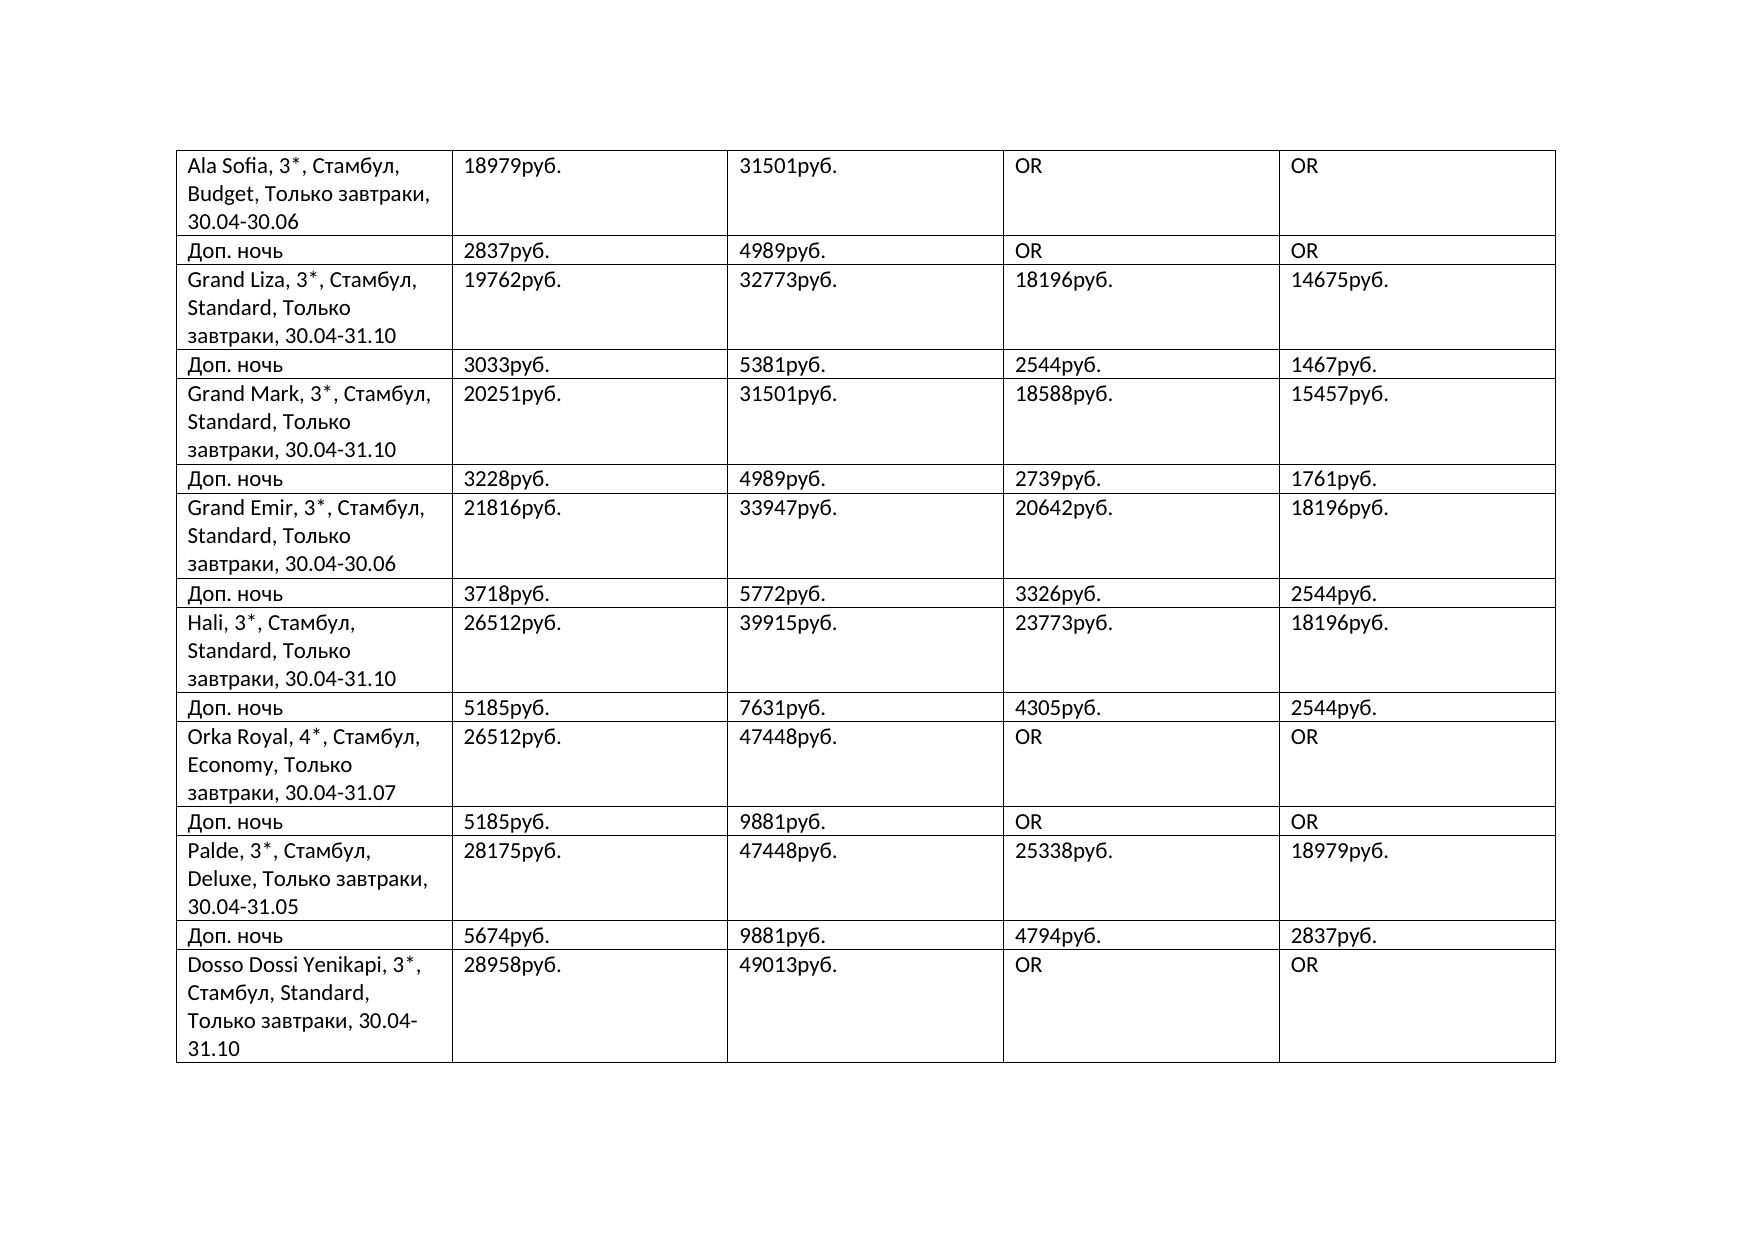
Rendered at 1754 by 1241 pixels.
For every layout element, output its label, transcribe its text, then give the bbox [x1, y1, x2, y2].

table_cell 5185руб. [453, 807, 727, 835]
table_header 18588руб. [1004, 379, 1279, 463]
table_cell 2837руб. [1280, 921, 1555, 949]
table_cell Доп. ночь [177, 465, 452, 492]
table_cell Доп. ночь [177, 693, 452, 721]
table_header 49013руб. [728, 950, 1003, 1062]
table_cell OR [1280, 151, 1555, 235]
table_cell OR [1004, 236, 1279, 264]
table_cell OR [1004, 807, 1279, 835]
table_header OR [1004, 950, 1279, 1062]
table_cell 5674руб. [453, 921, 727, 949]
table_header Grand Mark, 3*, Стамбул, Standard, Только завтраки, 30.04-31.10 [177, 379, 452, 463]
table_header 32773руб. [728, 265, 1003, 349]
table_header 47448руб. [728, 836, 1003, 920]
table_cell 4305руб. [1004, 693, 1279, 721]
table_header Orka Royal, 4*, Стамбул, Economy, Только завтраки, 30.04-31.07 [177, 722, 452, 806]
table_cell 3228руб. [453, 465, 727, 492]
table_header OR [1004, 722, 1279, 806]
table_cell OR [1004, 151, 1279, 235]
table_cell 3033руб. [453, 350, 727, 378]
table_header 18196руб. [1280, 608, 1555, 692]
table_header Palde, 3*, Стамбул, Deluxe, Только завтраки, 30.04-31.05 [177, 836, 452, 920]
table_cell 2544руб. [1004, 350, 1279, 378]
table_cell 9881руб. [728, 921, 1003, 949]
table_cell 5185руб. [453, 693, 727, 721]
table_cell Доп. ночь [177, 921, 452, 949]
table_cell 2544руб. [1280, 579, 1555, 607]
table_cell OR [1280, 807, 1555, 835]
table_header 28958руб. [453, 950, 727, 1062]
table_header 18196руб. [1280, 494, 1555, 578]
table_header Hali, 3*, Стамбул, Standard, Только завтраки, 30.04-31.10 [177, 608, 452, 692]
table_header Grand Liza, 3*, Стамбул, Standard, Только завтраки, 30.04-31.10 [177, 265, 452, 349]
table_cell 3718руб. [453, 579, 727, 607]
table_cell 4794руб. [1004, 921, 1279, 949]
table_header 39915руб. [728, 608, 1003, 692]
table_cell OR [1280, 236, 1555, 264]
table_header 28175руб. [453, 836, 727, 920]
table_header 18196руб. [1004, 265, 1279, 349]
table_cell 2544руб. [1280, 693, 1555, 721]
table_cell Доп. ночь [177, 236, 452, 264]
table_cell 1467руб. [1280, 350, 1555, 378]
table_header 26512руб. [453, 722, 727, 806]
table_cell 5381руб. [728, 350, 1003, 378]
table_header 26512руб. [453, 608, 727, 692]
table_cell 2837руб. [453, 236, 727, 264]
table_header 15457руб. [1280, 379, 1555, 463]
table_header 19762руб. [453, 265, 727, 349]
table_header Grand Emir, 3*, Стамбул, Standard, Только завтраки, 30.04-30.06 [177, 494, 452, 578]
table_cell 3326руб. [1004, 579, 1279, 607]
table_header 21816руб. [453, 494, 727, 578]
table_header 14675руб. [1280, 265, 1555, 349]
table_cell Доп. ночь [177, 579, 452, 607]
table_cell 5772руб. [728, 579, 1003, 607]
table_header 20251руб. [453, 379, 727, 463]
table_cell 9881руб. [728, 807, 1003, 835]
table_header 23773руб. [1004, 608, 1279, 692]
table_header 47448руб. [728, 722, 1003, 806]
table_header OR [1280, 950, 1555, 1062]
table_cell 31501руб. [728, 151, 1003, 235]
table_header 25338руб. [1004, 836, 1279, 920]
table_cell 7631руб. [728, 693, 1003, 721]
table_cell 18979руб. [453, 151, 727, 235]
table_cell Доп. ночь [177, 350, 452, 378]
table_cell 4989руб. [728, 236, 1003, 264]
table_cell 1761руб. [1280, 465, 1555, 492]
table_header 20642руб. [1004, 494, 1279, 578]
table_header 33947руб. [728, 494, 1003, 578]
table_header OR [1280, 722, 1555, 806]
table_cell 4989руб. [728, 465, 1003, 492]
table_cell Доп. ночь [177, 807, 452, 835]
table_cell 2739руб. [1004, 465, 1279, 492]
table_cell Ala Sofia, 3*, Стамбул, Budget, Только завтраки, 30.04-30.06 [177, 151, 452, 235]
table_header 18979руб. [1280, 836, 1555, 920]
table_header Dosso Dossi Yenikapi, 3*, Стамбул, Standard, Только завтраки, 30.04-31.10 [177, 950, 452, 1062]
table_header 31501руб. [728, 379, 1003, 463]
